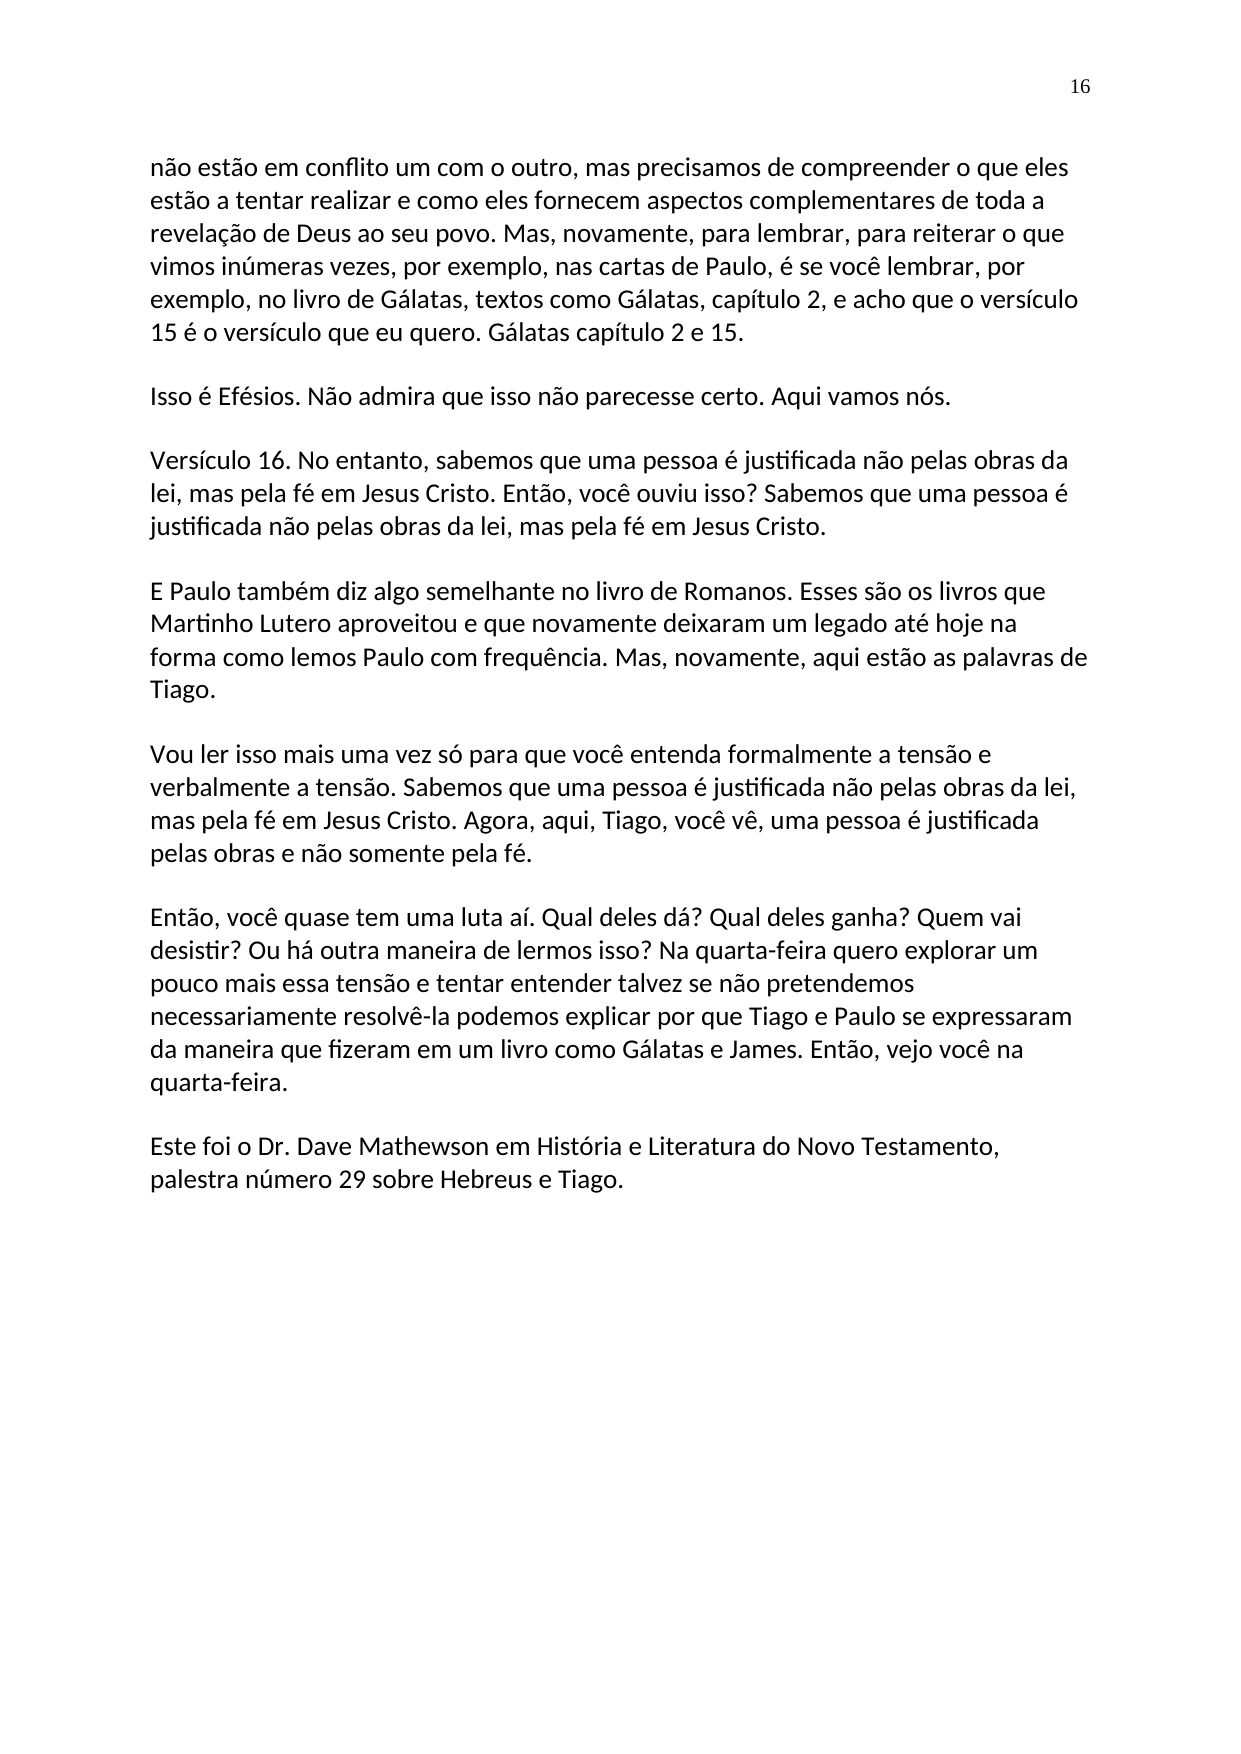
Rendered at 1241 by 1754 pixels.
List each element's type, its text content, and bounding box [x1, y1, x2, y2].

text Este foi o Dr. Dave Mathewson em História e Literatura do Novo Testamento, palestra número 29 sobre Hebreus e Tiago. [150, 1129, 1090, 1195]
text Então, você quase tem uma luta aí. Qual deles dá? Qual deles ganha? Quem vai desistir? Ou há outra maneira de lermos isso? Na quarta-feira quero explorar um pouco mais essa tensão e tentar entender talvez se não pretendemos necessariamente resolvê-la podemos explicar por que Tiago e Paulo se expressaram da maneira que fizeram em um livro como Gálatas e James. Então, vejo você na quarta-feira. [150, 900, 1090, 1098]
text E Paulo também diz algo semelhante no livro de Romanos. Esses são os livros que Martinho Lutero aproveitou e que novamente deixaram um legado até hoje na forma como lemos Paulo com frequência. Mas, novamente, aqui estão as palavras de Tiago. [150, 574, 1090, 706]
text Versículo 16. No entanto, sabemos que uma pessoa é justificada não pelas obras da lei, mas pela fé em Jesus Cristo. Então, você ouviu isso? Sabemos que uma pessoa é justificada não pelas obras da lei, mas pela fé em Jesus Cristo. [150, 443, 1090, 542]
text Isso é Efésios. Não admira que isso não parecesse certo. Aqui vamos nós. [150, 379, 1090, 412]
text Vou ler isso mais uma vez só para que você entenda formalmente a tensão e verbalmente a tensão. Sabemos que uma pessoa é justificada não pelas obras da lei, mas pela fé em Jesus Cristo. Agora, aqui, Tiago, você vê, uma pessoa é justificada pelas obras e não somente pela fé. [150, 737, 1090, 869]
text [150, 150, 1090, 348]
